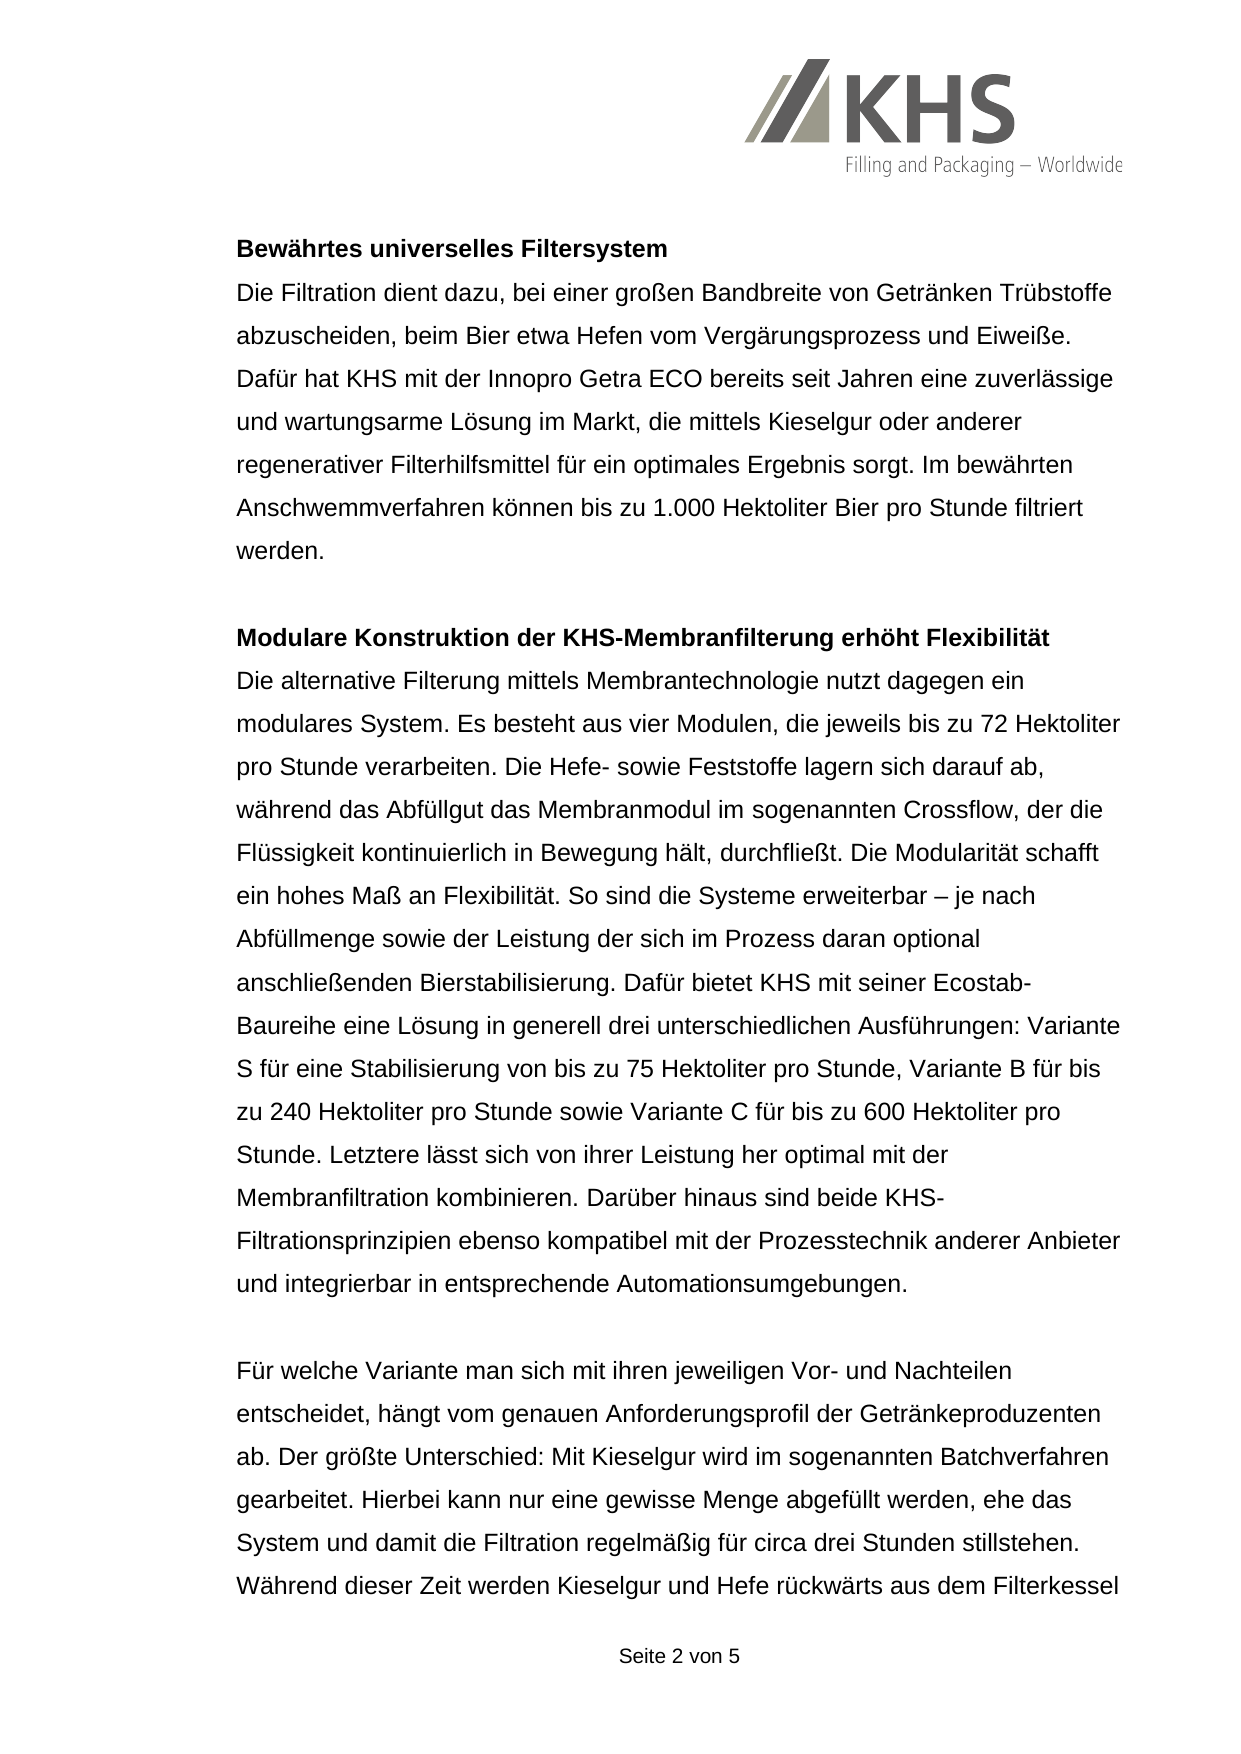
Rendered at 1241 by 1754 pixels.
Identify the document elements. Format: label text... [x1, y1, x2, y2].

text Modulare Konstruktion der KHS-Membranfilterung erhöht Flexibilität [236, 623, 1122, 651]
picture [744, 59, 1123, 177]
text Die alternative Filterung mittels Membrantechnologie nutzt dagegen ein modulares System. Es besteht aus vier Modulen, die jeweils bis zu 72 Hektoliter pro Stunde verarbeiten. Die Hefe- sowie Feststoffe lagern sich darauf ab, während das Abfüllgut das Membranmodul im sogenannten Crossflow, der die Flüssigkeit kontinuierlich in Bewegung hält, durchfließt. Die Modularität schafft ein hohes Maß an Flexibilität. So sind die Systeme erweiterbar – je nach Abfüllmenge sowie der Leistung der sich im Prozess daran optional anschließenden Bierstabilisierung. Dafür bietet KHS mit seiner Ecostab-Baureihe eine Lösung in generell drei unterschiedlichen Ausführungen: Variante S für eine Stabilisierung von bis zu 75 Hektoliter pro Stunde, Variante B für bis zu 240 Hektoliter pro Stunde sowie Variante C für bis zu 600 Hektoliter pro Stunde. Letztere lässt sich von ihrer Leistung her optimal mit der Membranfiltration kombinieren. Darüber hinaus sind beide KHS-Filtrationsprinzipien ebenso kompatibel mit der Prozesstechnik anderer Anbieter und integrierbar in entsprechende Automationsumgebungen. [236, 666, 1122, 1298]
text Bewährtes universelles Filtersystem [236, 234, 1122, 263]
text Die Filtration dient dazu, bei einer großen Bandbreite von Getränken Trübstoffe abzuscheiden, beim Bier etwa Hefen vom Vergärungsprozess und Eiweiße. Dafür hat KHS mit der Innopro Getra ECO bereits seit Jahren eine zuverlässige und wartungsarme Lösung im Markt, die mittels Kieselgur oder anderer regenerativer Filterhilfsmittel für ein optimales Ergebnis sorgt. Im bewährten Anschwemmverfahren können bis zu 1.000 Hektoliter Bier pro Stunde filtriert werden. [236, 278, 1122, 565]
